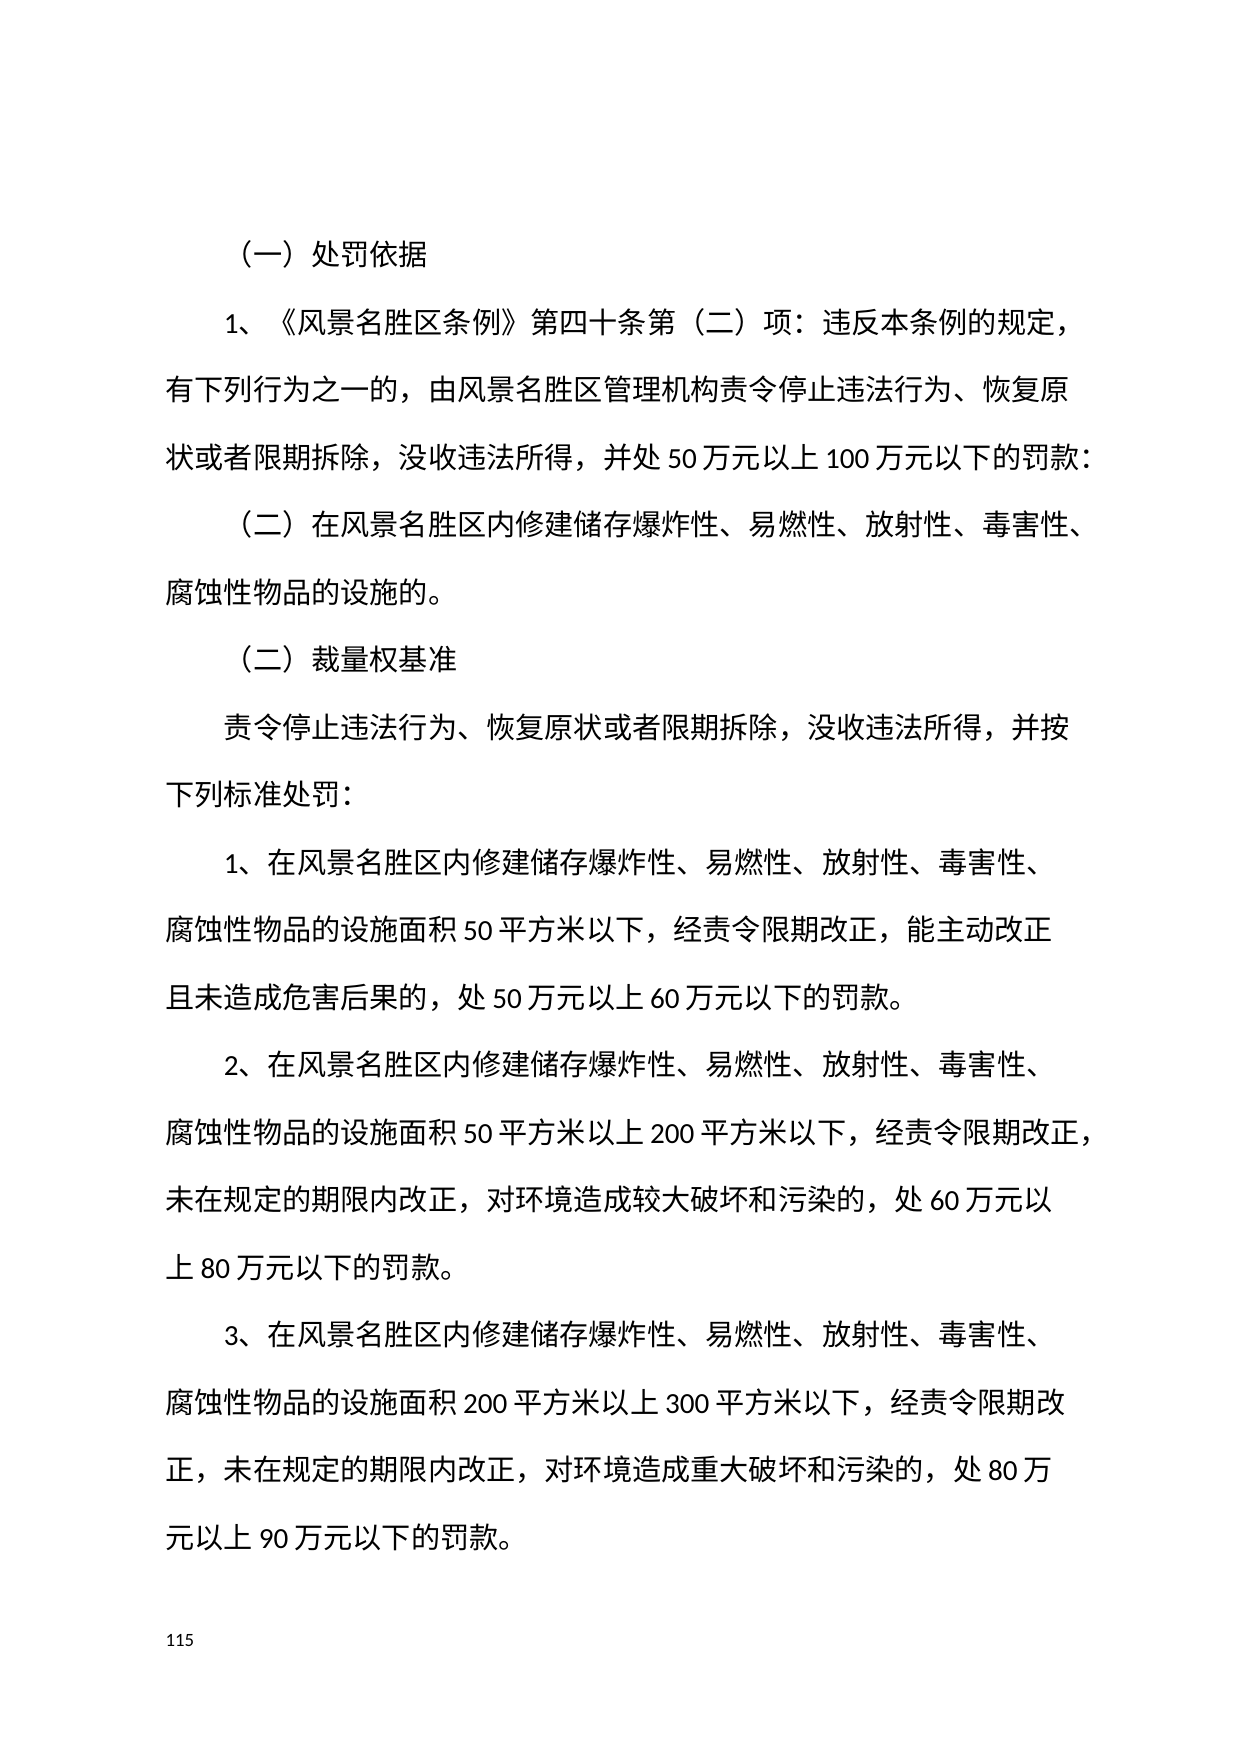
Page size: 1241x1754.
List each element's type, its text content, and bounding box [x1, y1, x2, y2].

text （一）处罚依据 [165, 219, 1081, 287]
text 责令停止违法行为、恢复原状或者限期拆除，没收违法所得，并按下列标准处罚： [165, 692, 1081, 827]
text 1、《风景名胜区条例》第四十条第（二）项：违反本条例的规定，有下列行为之一的，由风景名胜区管理机构责令停止违法行为、恢复原状或者限期拆除，没收违法所得，并处50万元以上100万元以下的罚款： [165, 287, 1081, 489]
text 2、在风景名胜区内修建储存爆炸性、易燃性、放射性、毒害性、腐蚀性物品的设施面积50平方米以上200平方米以下，经责令限期改正，未在规定的期限内改正，对环境造成较大破坏和污染的，处60万元以上80万元以下的罚款。 [165, 1029, 1081, 1299]
text （二）裁量权基准 [165, 624, 1081, 692]
text 3、在风景名胜区内修建储存爆炸性、易燃性、放射性、毒害性、腐蚀性物品的设施面积200平方米以上300平方米以下，经责令限期改正，未在规定的期限内改正，对环境造成重大破坏和污染的，处80万元以上90万元以下的罚款。 [165, 1299, 1081, 1569]
text 1、在风景名胜区内修建储存爆炸性、易燃性、放射性、毒害性、腐蚀性物品的设施面积50平方米以下，经责令限期改正，能主动改正且未造成危害后果的，处50万元以上60万元以下的罚款。 [165, 827, 1081, 1029]
text （二）在风景名胜区内修建储存爆炸性、易燃性、放射性、毒害性、腐蚀性物品的设施的。 [165, 489, 1081, 624]
